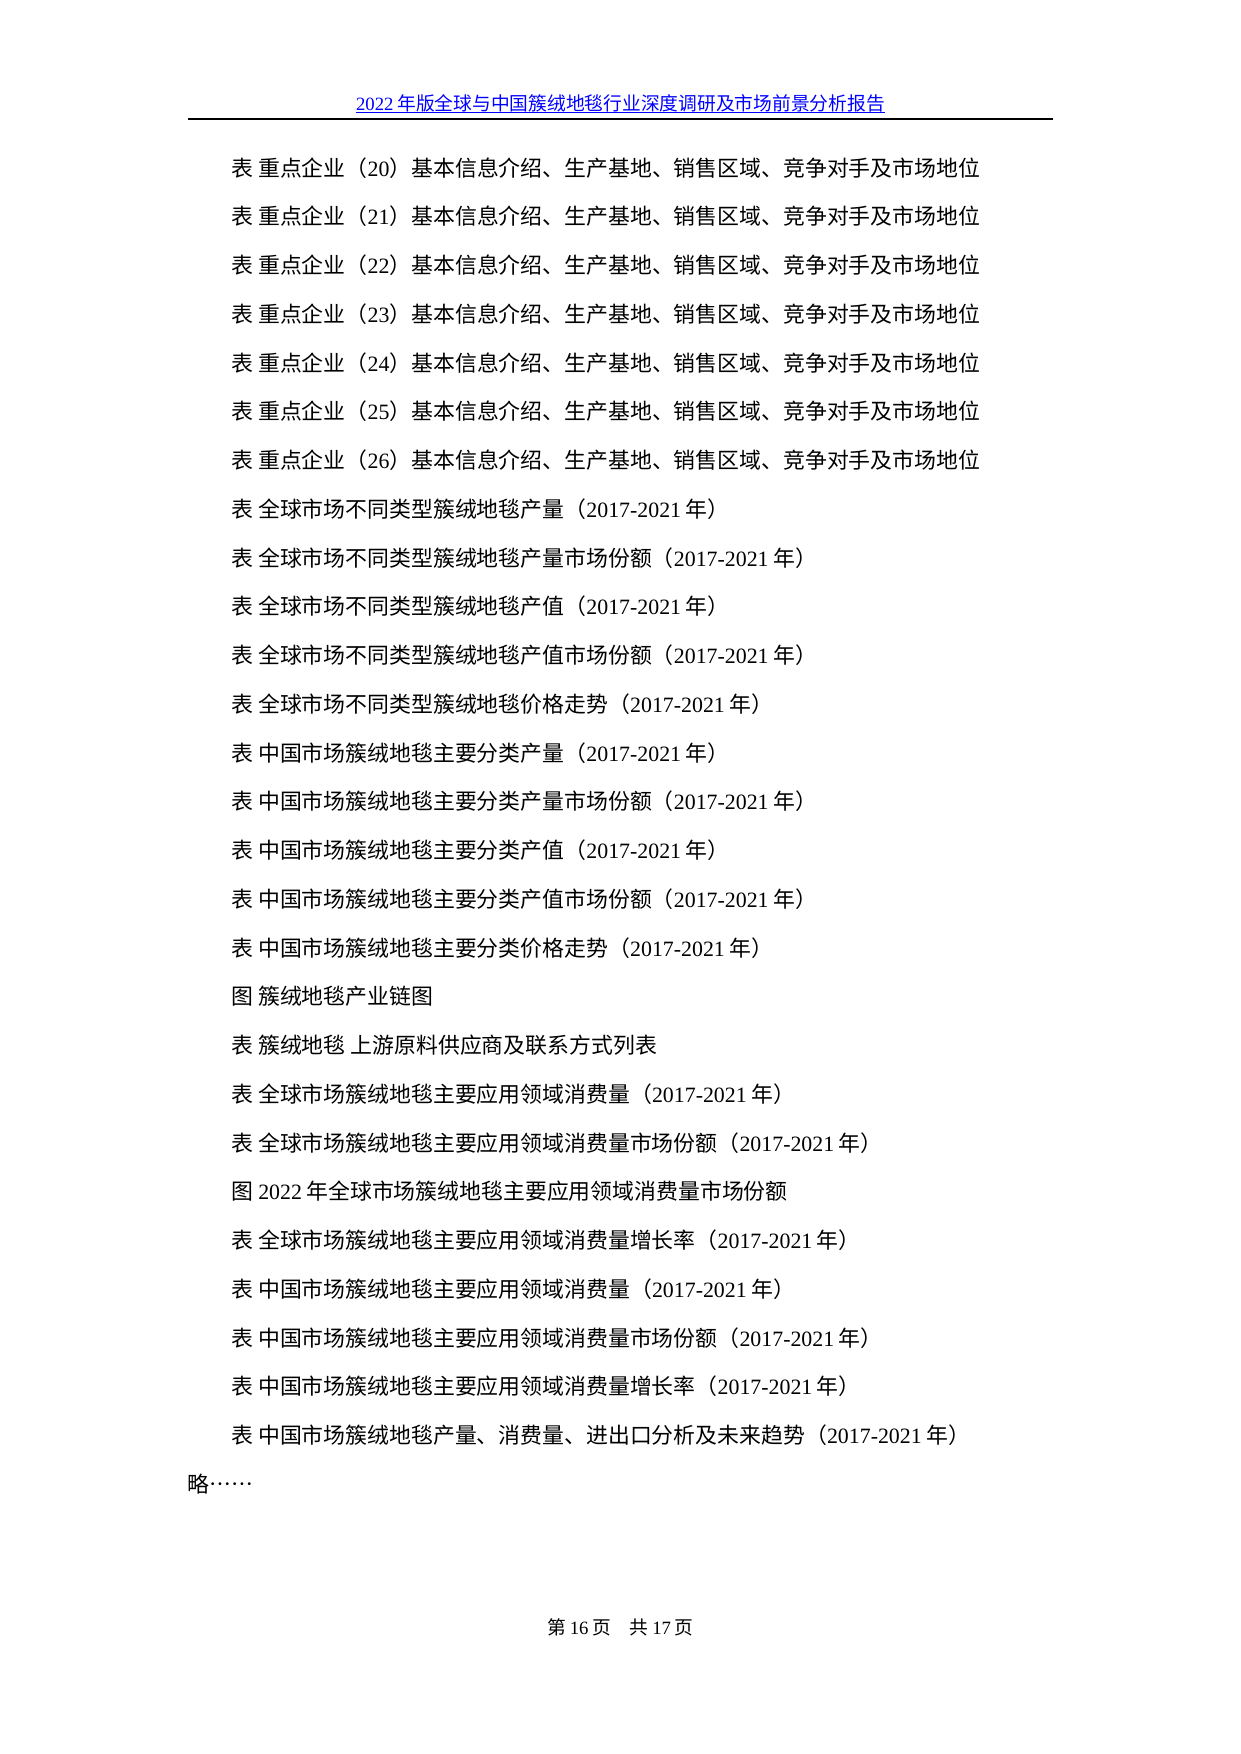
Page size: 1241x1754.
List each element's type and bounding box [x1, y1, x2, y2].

text [187, 150, 1053, 1499]
